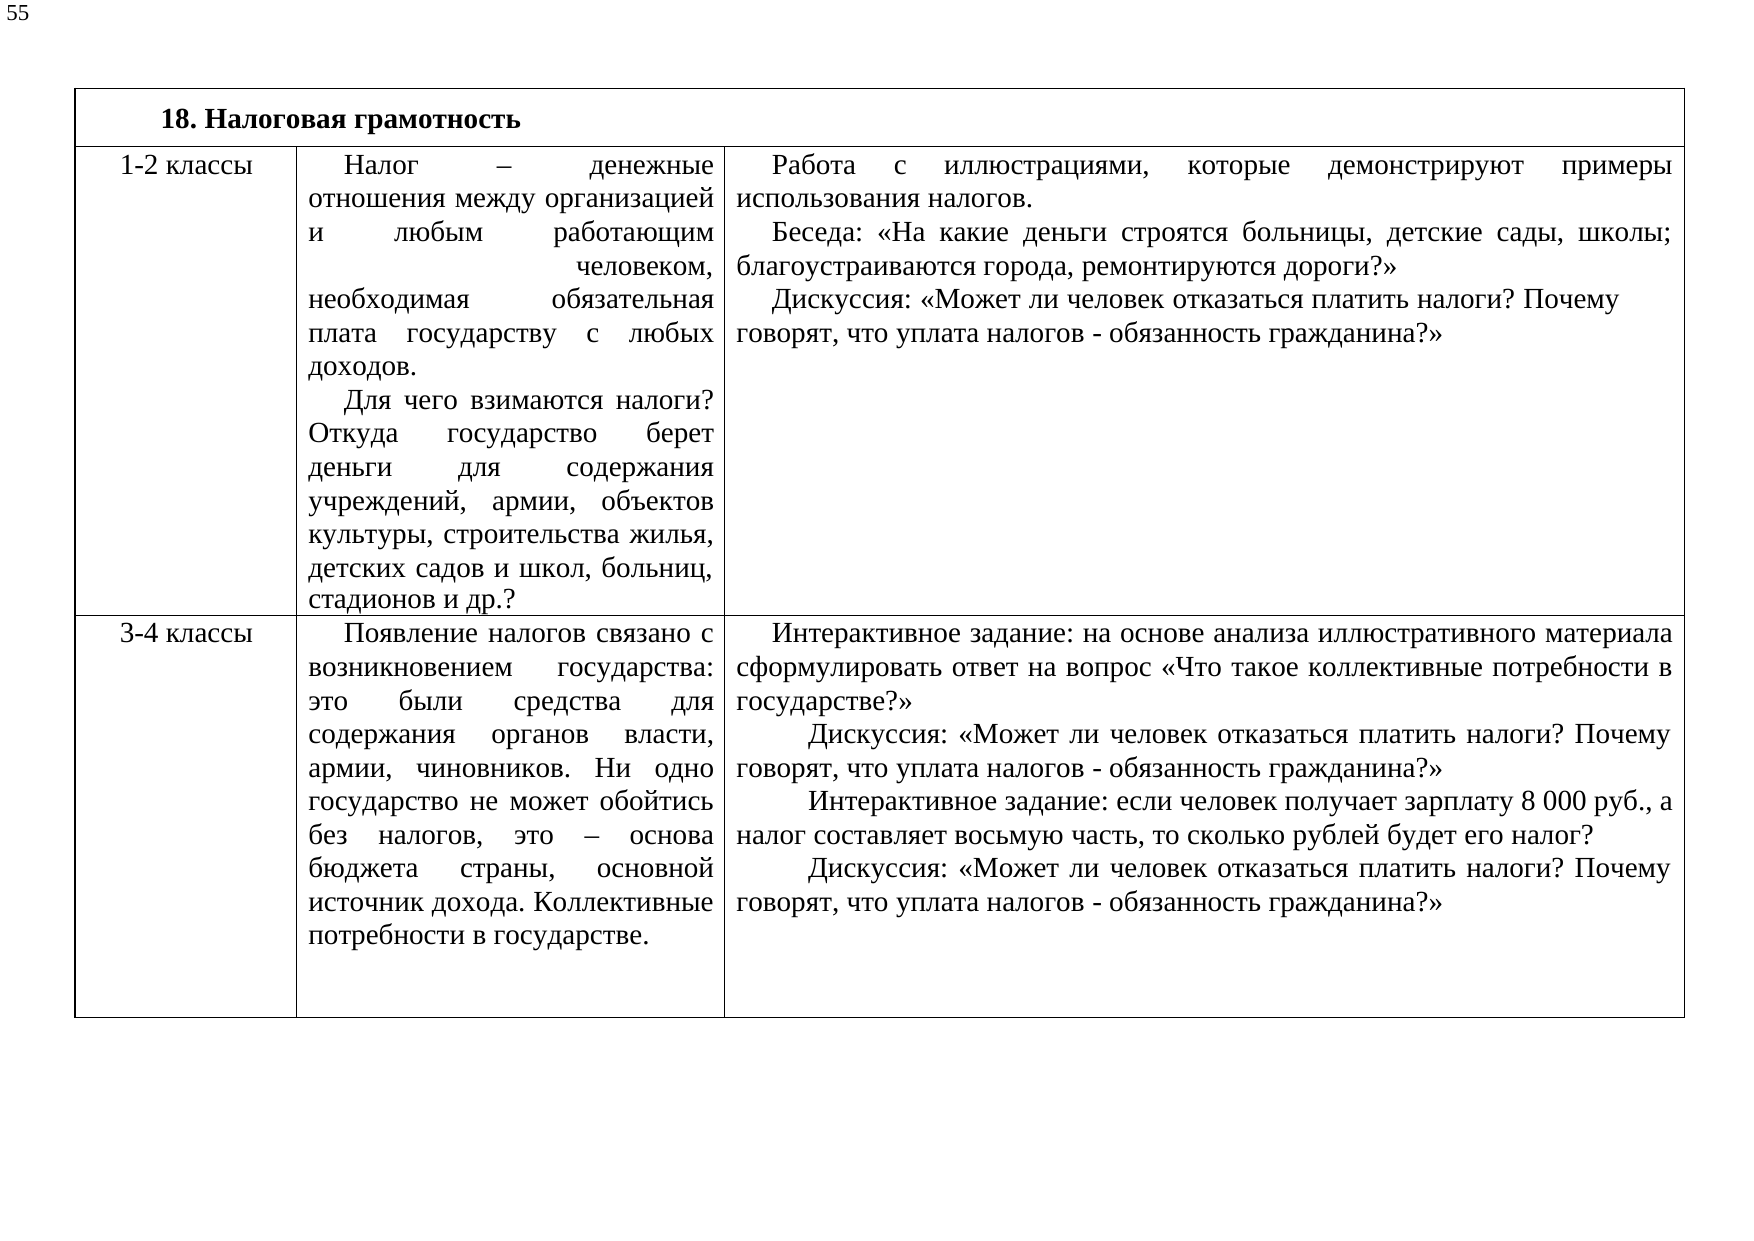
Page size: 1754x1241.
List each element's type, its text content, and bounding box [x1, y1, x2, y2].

table_cell Налог – денежные отношения между организацией и любым работающим человеком, необходимая обязательная плата государству с любых доходов. Для чего взимаются налоги? Откуда государство берет деньги для содержания учреждений, армии, объектов культуры, строительства жилья, детских садов и школ, больниц, стадионов и др.? [297, 147, 724, 614]
table_header 18. Налоговая грамотность [76, 89, 1684, 146]
table_cell Интерактивное задание: на основе анализа иллюстративного материала сформулировать ответ на вопрос «Что такое коллективные потребности в государстве?» Дискуссия: «Может ли человек отказаться платить налоги? Почему говорят, что уплата налогов - обязанность гражданина?» Интерактивное задание: если человек получает зарплату 8 000 руб., а налог составляет восьмую часть, то сколько рублей будет его налог? Дискуссия: «Может ли человек отказаться платить налоги? Почему говорят, что уплата налогов - обязанность гражданина?» [725, 616, 1684, 1017]
table_cell Появление налогов связано с возникновением государства: это были средства для содержания органов власти, армии, чиновников. Ни одно государство не может обойтись без налогов, это – основа бюджета страны, основной источник дохода. Коллективные потребности в государстве. [297, 616, 724, 1017]
table_cell Работа с иллюстрациями, которые демонстрируют примеры использования налогов. Беседа: «На какие деньги строятся больницы, детские сады, школы; благоустраиваются города, ремонтируются дороги?» Дискуссия: «Может ли человек отказаться платить налоги? Почему говорят, что уплата налогов - обязанность гражданина?» [725, 147, 1684, 614]
table_cell 1-2 классы [76, 147, 296, 614]
table_cell 3-4 классы [76, 616, 296, 1017]
